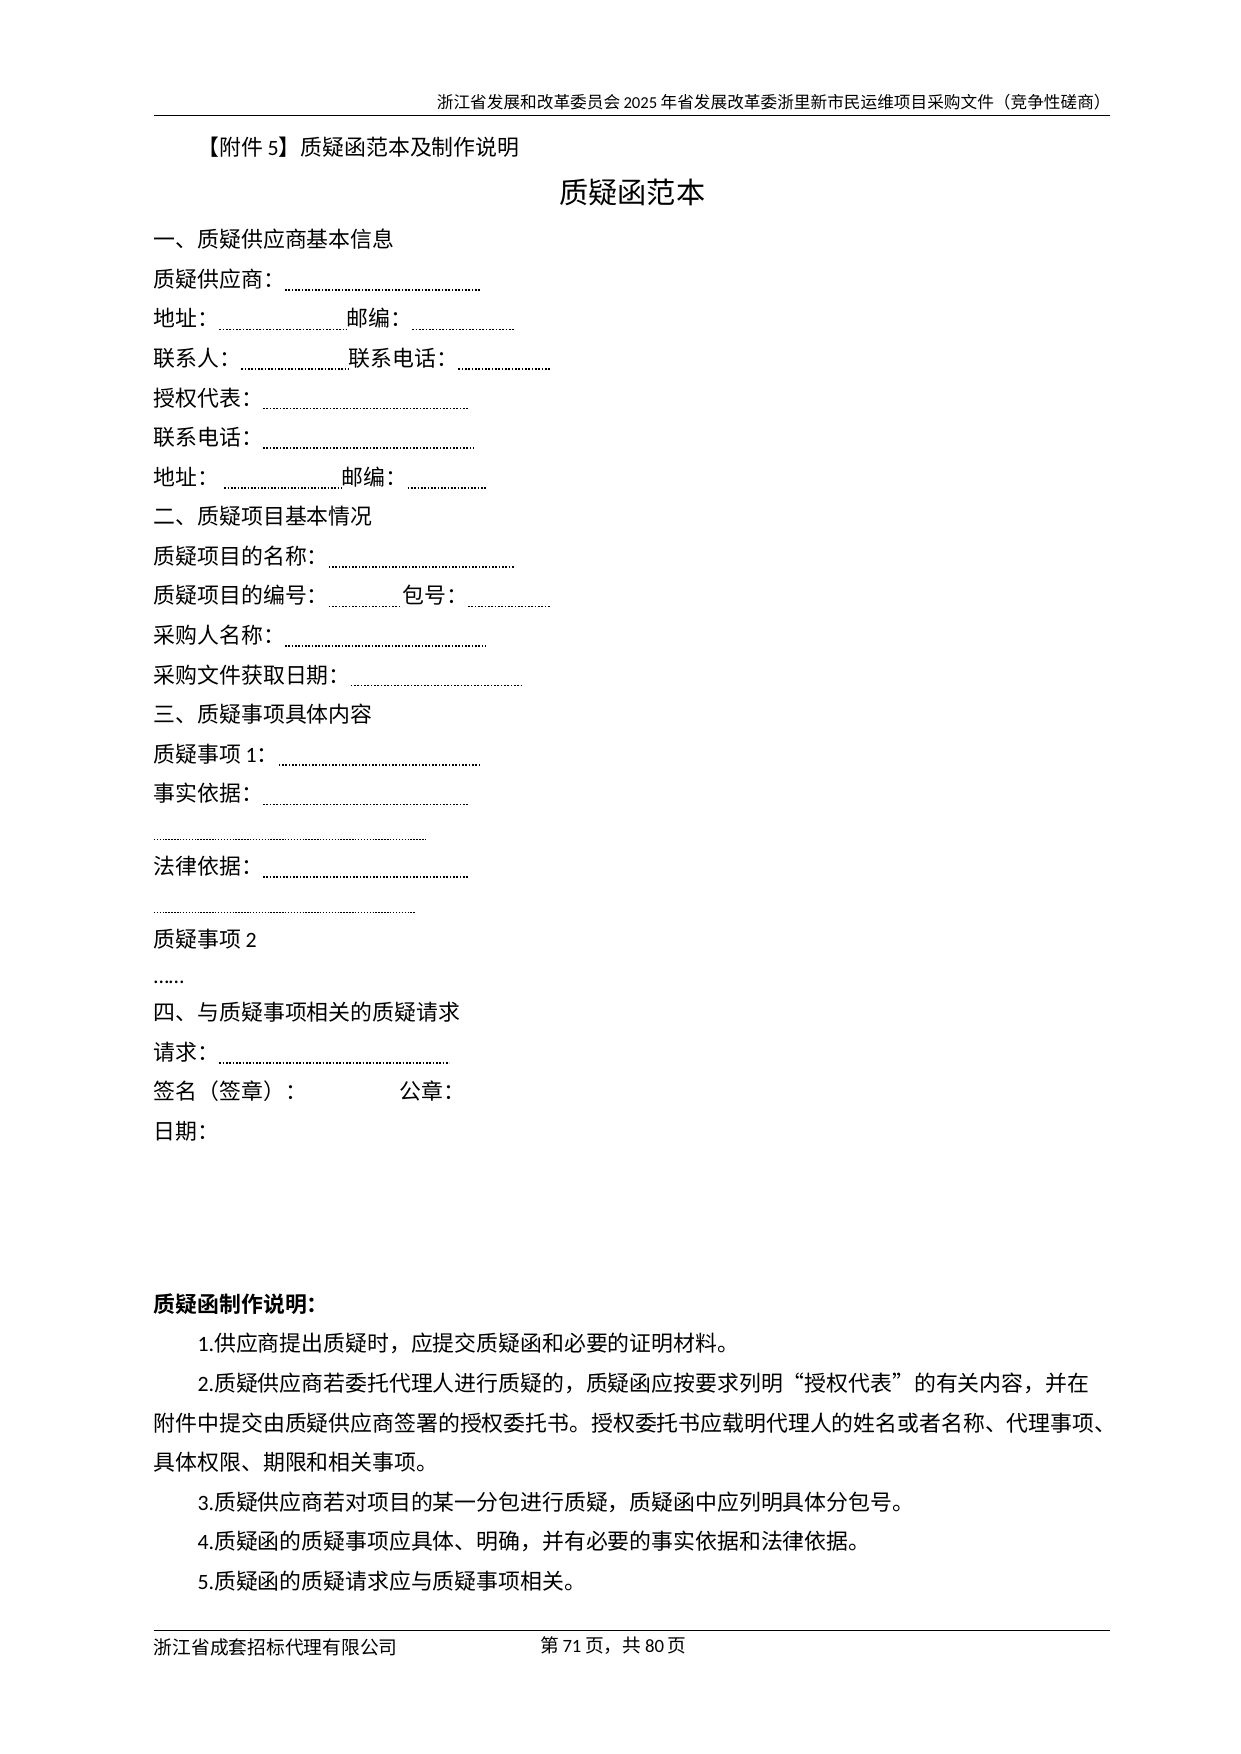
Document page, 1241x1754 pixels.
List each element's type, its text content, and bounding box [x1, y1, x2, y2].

text 法律依据： [153, 849, 1110, 881]
text 联系电话： [153, 420, 1110, 452]
text 采购文件获取日期： [153, 658, 1110, 689]
text 三、质疑事项具体内容 [153, 697, 1110, 729]
text 质疑事项2 [153, 922, 1110, 954]
text 质疑项目的编号： 包号： [153, 578, 1110, 610]
text 一、质疑供应商基本信息 [153, 222, 1110, 254]
subtitle 【附件5】质疑函范本及制作说明 [153, 130, 1110, 162]
text 地址： 邮编： [153, 301, 1110, 333]
text 四、与质疑事项相关的质疑请求 [153, 995, 1110, 1027]
text 签名（签章）： 公章： [153, 1074, 1110, 1106]
text 联系人： 联系电话： [153, 341, 1110, 373]
text 5.质疑函的质疑请求应与质疑事项相关。 [153, 1564, 1110, 1596]
text 地址： 邮编： [153, 460, 1110, 491]
text 质疑供应商： [153, 262, 1110, 293]
text 质疑事项1： [153, 737, 1110, 768]
text …… [153, 962, 1110, 988]
text 1.供应商提出质疑时，应提交质疑函和必要的证明材料。 [153, 1326, 1110, 1358]
text 质疑项目的名称： [153, 539, 1110, 571]
text 事实依据： [153, 776, 1110, 808]
text 质疑函范本 [153, 169, 1110, 212]
text 3.质疑供应商若对项目的某一分包进行质疑，质疑函中应列明具体分包号。 [153, 1485, 1110, 1516]
text 质疑函制作说明： [153, 1287, 1110, 1318]
text 4.质疑函的质疑事项应具体、明确，并有必要的事实依据和法律依据。 [153, 1524, 1110, 1556]
text 请求： [153, 1035, 1110, 1066]
text 日期： [153, 1114, 1110, 1146]
text 二、质疑项目基本情况 [153, 499, 1110, 531]
text 2.质疑供应商若委托代理人进行质疑的，质疑函应按要求列明“授权代表”的有关内容，并在附件中提交由质疑供应商签署的授权委托书。授权委托书应载明代理人的姓名或者名称、代理事项、具体权限、期限和相关事项。 [153, 1366, 1110, 1477]
text 采购人名称： [153, 618, 1110, 650]
text 授权代表： [153, 381, 1110, 412]
